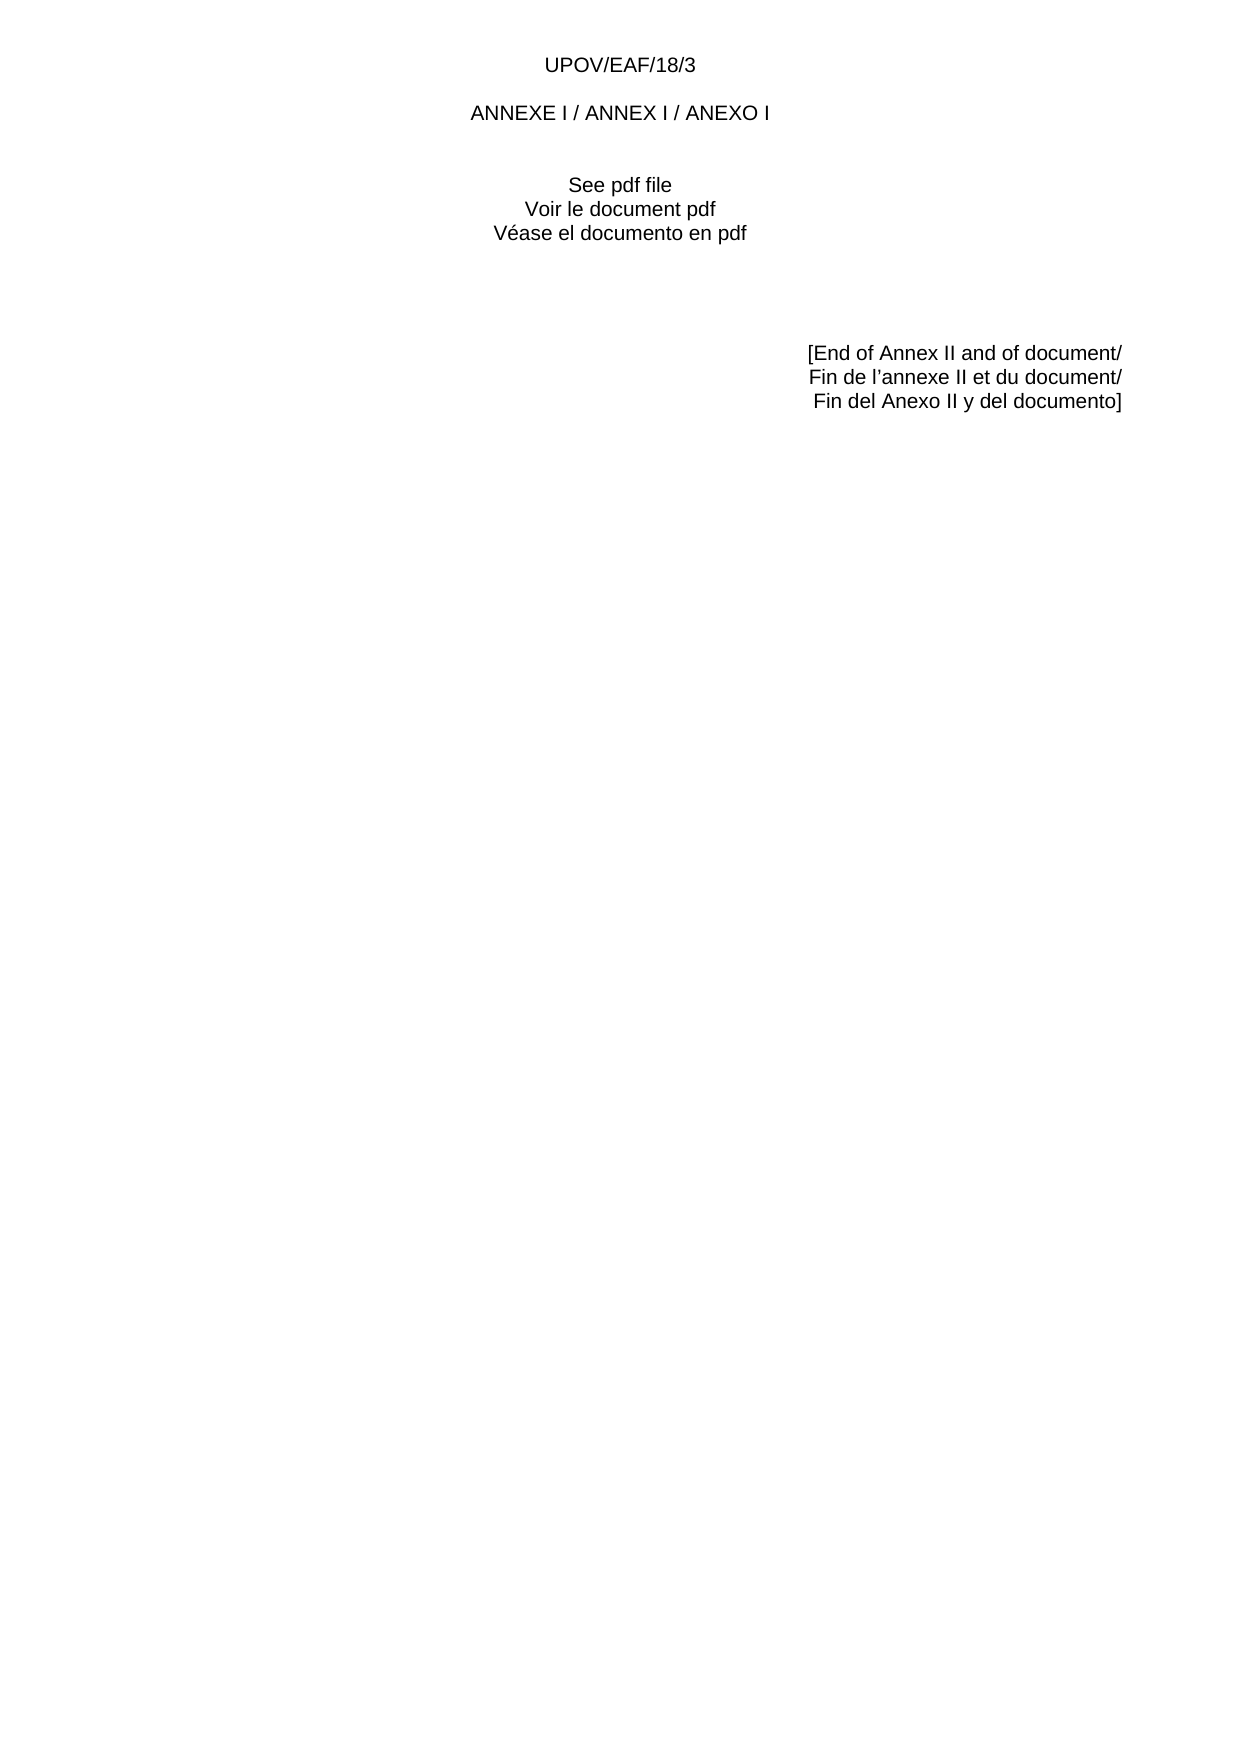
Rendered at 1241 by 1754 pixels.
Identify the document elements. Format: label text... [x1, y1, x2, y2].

text Fin de l’annexe II et du document/ [118, 364, 1122, 388]
text Voir le document pdf [118, 197, 1122, 221]
text [End of Annex II and of document/ [118, 341, 1122, 364]
text Véase el documento en pdf [118, 221, 1122, 245]
text Fin del Anexo II y del documento] [118, 388, 1122, 412]
text See pdf file [118, 173, 1122, 197]
